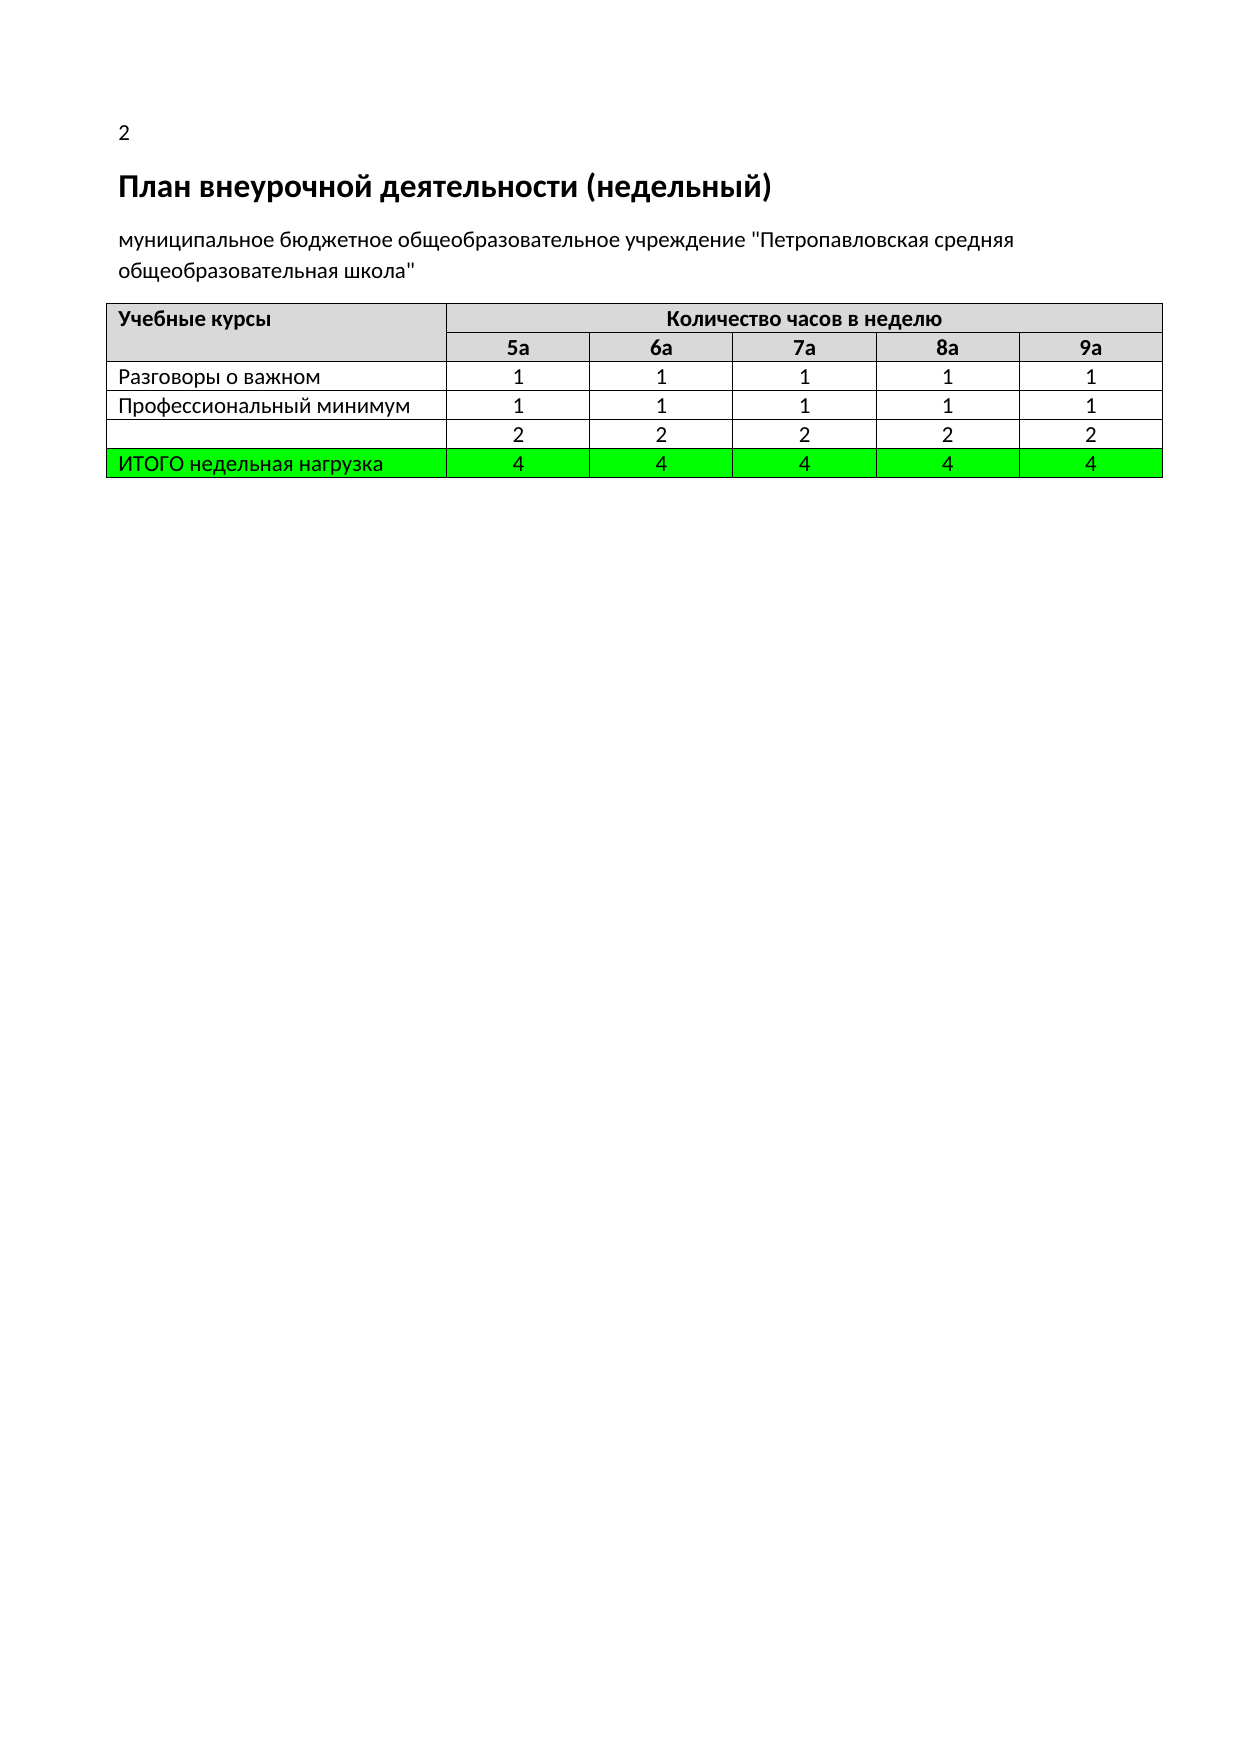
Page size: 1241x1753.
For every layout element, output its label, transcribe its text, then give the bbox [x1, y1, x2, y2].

table_cell 7а [733, 333, 876, 361]
table_cell 4 [1020, 449, 1162, 477]
table_header Учебные курсы [107, 304, 446, 361]
table_cell 2 [590, 420, 732, 448]
text План внеурочной деятельности (недельный) [118, 165, 1152, 206]
table_cell 1 [590, 362, 732, 390]
table_header Количество часов в неделю [447, 304, 1162, 332]
table_cell 1 [590, 391, 732, 419]
table_cell 8а [877, 333, 1019, 361]
table_cell 1 [733, 391, 876, 419]
table_cell 1 [447, 362, 589, 390]
table_cell [107, 420, 446, 448]
table_cell 1 [733, 362, 876, 390]
table_cell 5а [447, 333, 589, 361]
table_cell 2 [447, 420, 589, 448]
table_cell 1 [877, 362, 1019, 390]
table_cell 9а [1020, 333, 1162, 361]
table_cell 4 [447, 449, 589, 477]
table_cell 4 [733, 449, 876, 477]
table_cell 1 [1020, 391, 1162, 419]
table_cell 1 [1020, 362, 1162, 390]
text муниципальное бюджетное общеобразовательное учреждение "Петропавловская средняя общеобразовательная школа" [118, 226, 1152, 284]
table_cell 2 [733, 420, 876, 448]
text 2 [118, 118, 1152, 146]
table_cell ИТОГО недельная нагрузка [107, 449, 446, 477]
table_cell Профессиональный минимум [107, 391, 446, 419]
table_cell 4 [590, 449, 732, 477]
table_cell 6а [590, 333, 732, 361]
table_cell Разговоры о важном [107, 362, 446, 390]
table_cell 4 [877, 449, 1019, 477]
table_cell 1 [877, 391, 1019, 419]
table_cell 2 [877, 420, 1019, 448]
table_cell 1 [447, 391, 589, 419]
table_cell 2 [1020, 420, 1162, 448]
